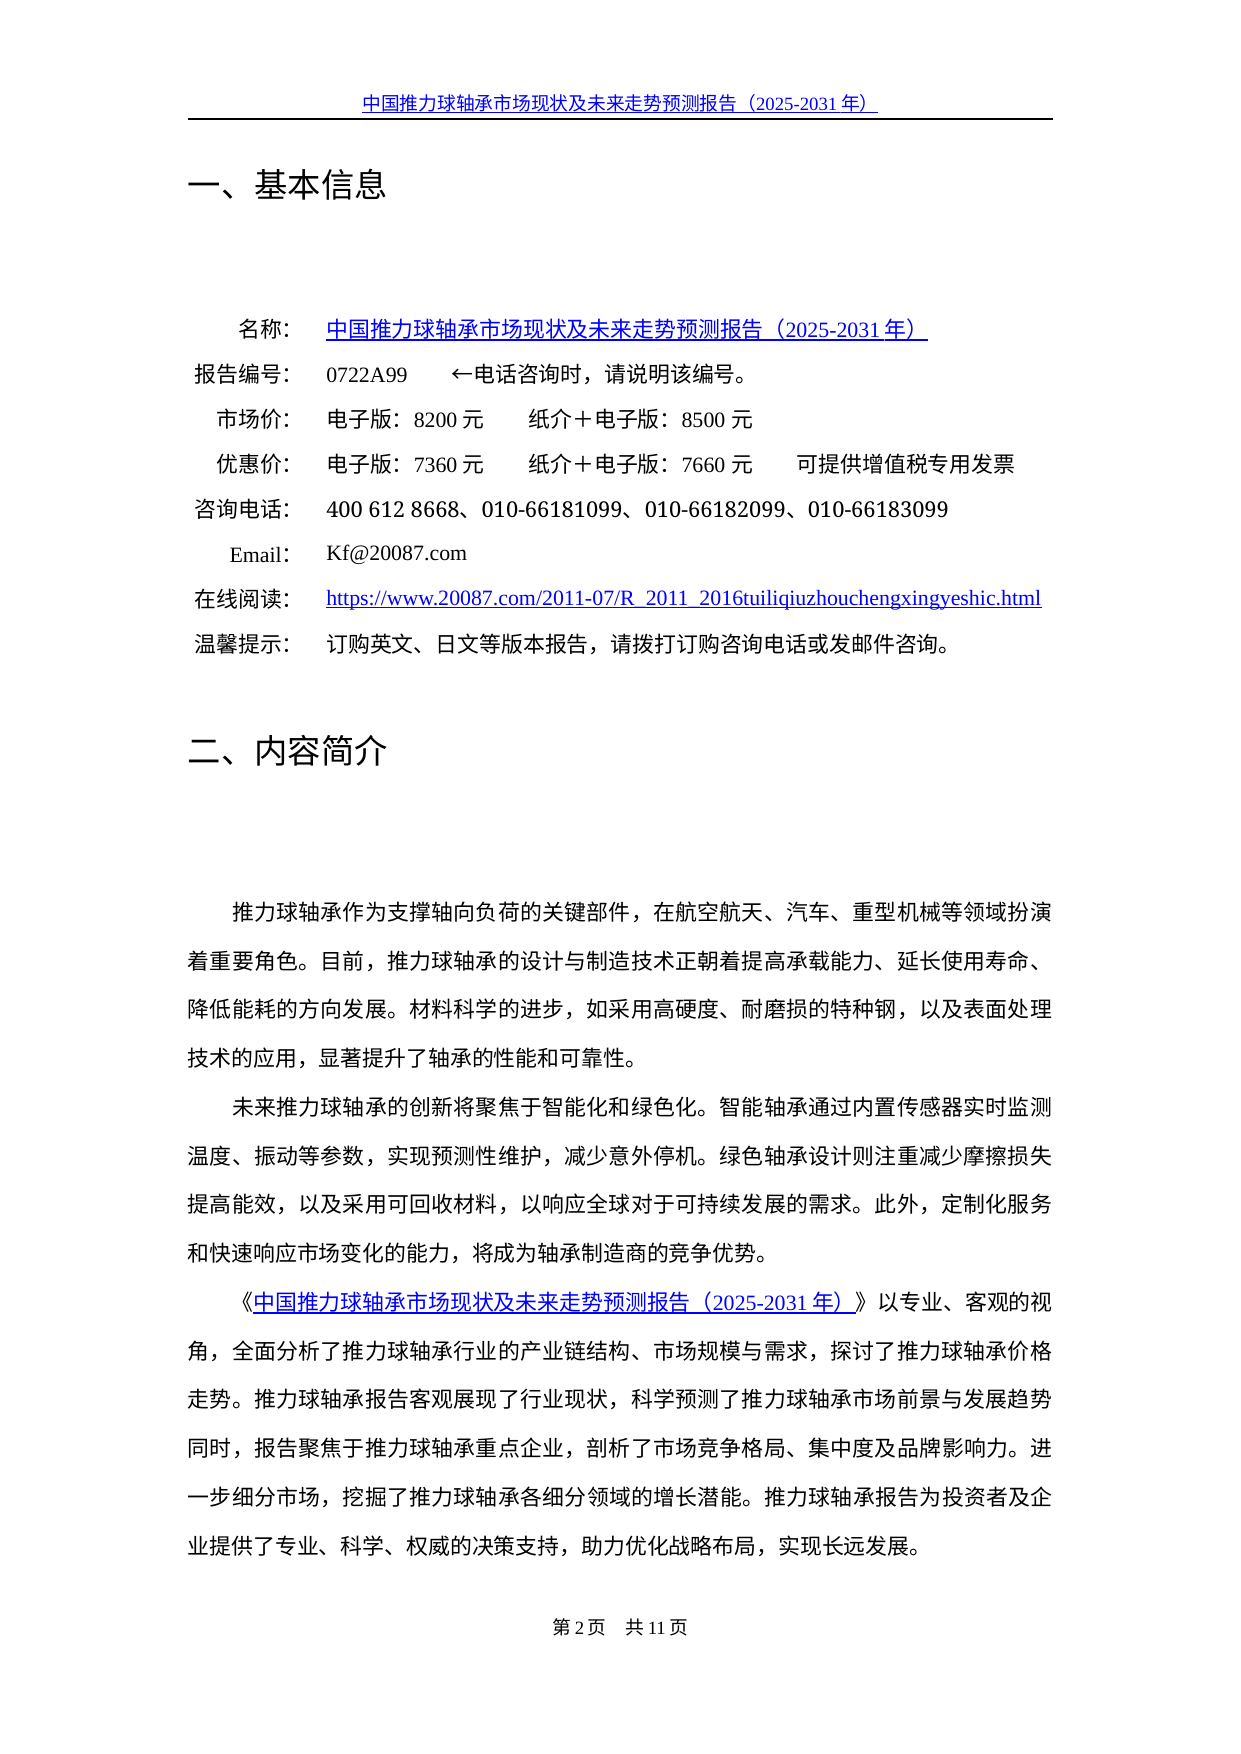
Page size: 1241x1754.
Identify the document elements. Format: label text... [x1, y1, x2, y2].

title 一、基本信息 [187, 150, 1053, 215]
table_cell 市场价： [167, 402, 315, 447]
table_cell 订购英文、日文等版本报告，请拨打订购咨询电话或发邮件咨询。 [315, 627, 1073, 672]
title 二、内容简介 [187, 717, 1053, 782]
table_cell 在线阅读： [167, 582, 315, 627]
table_header 中国推力球轴承市场现状及未来走势预测报告（2025-2031年） [315, 312, 1073, 357]
table_cell 电子版：8200 元 纸介＋电子版：8500 元 [315, 402, 1073, 447]
table_cell Kf@20087.com [315, 537, 1073, 582]
table_header 名称： [167, 312, 315, 357]
table_cell [315, 582, 1073, 627]
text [187, 894, 1053, 1561]
table_cell 电子版：7360 元 纸介＋电子版：7660 元 可提供增值税专用发票 [315, 447, 1073, 492]
table_cell 咨询电话： [167, 492, 315, 537]
table_cell Email： [167, 537, 315, 582]
table_cell 0722A99 ←电话咨询时，请说明该编号。 [315, 357, 1073, 402]
table_cell 温馨提示： [167, 627, 315, 672]
table_cell 400 612 8668、010-66181099、010-66182099、010-66183099 [315, 492, 1073, 537]
table_cell 报告编号： [167, 357, 315, 402]
table_cell 优惠价： [167, 447, 315, 492]
